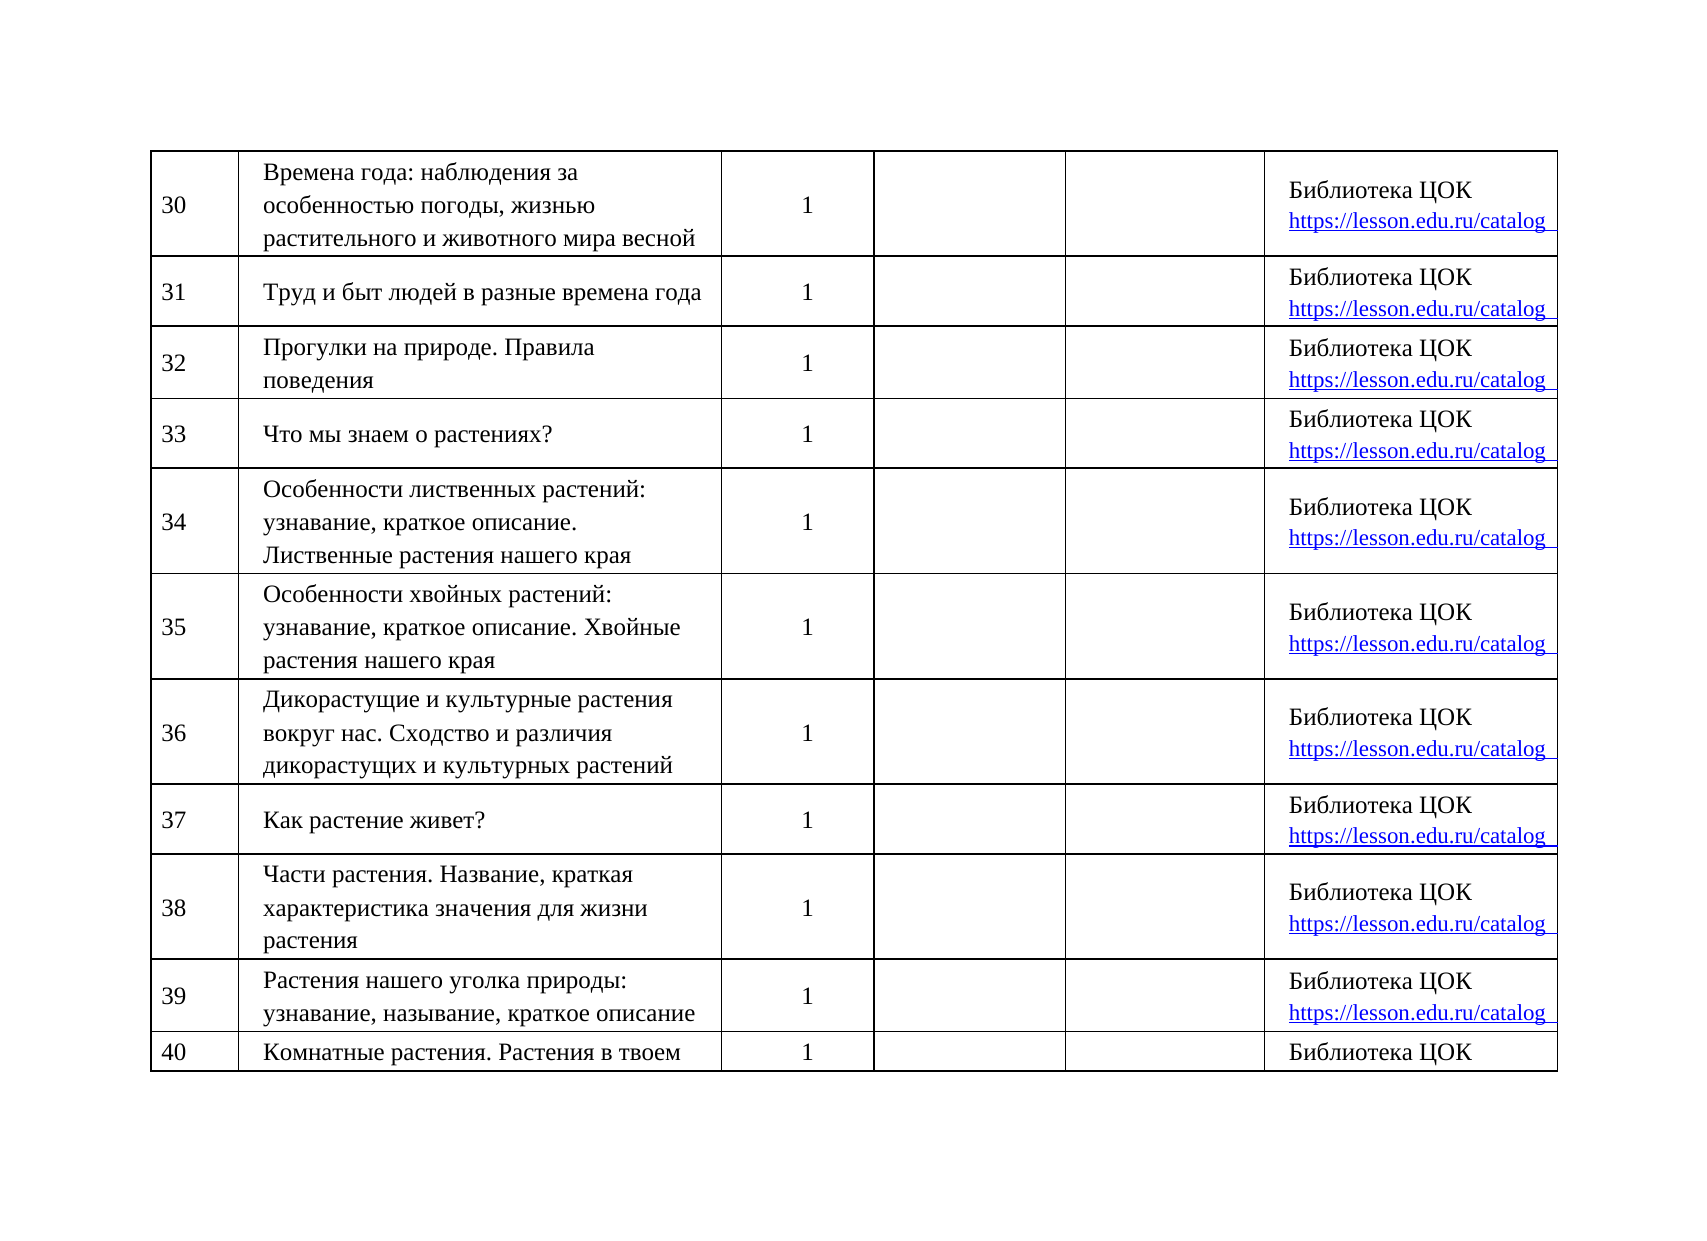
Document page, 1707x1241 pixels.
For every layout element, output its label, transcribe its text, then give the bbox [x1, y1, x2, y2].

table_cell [1265, 1032, 1557, 1070]
table_cell Части растения. Название, краткая характеристика значения для жизни растения [239, 855, 721, 958]
table_cell 1 [722, 469, 873, 572]
table_cell [875, 574, 1065, 678]
table_cell 1 [722, 1032, 873, 1070]
table_cell 40 [152, 1032, 238, 1070]
table_cell Особенности лиственных растений: узнавание, краткое описание. Лиственные растения нашего края [239, 469, 721, 572]
table_cell Особенности хвойных растений: узнавание, краткое описание. Хвойные растения нашего края [239, 574, 721, 678]
table_cell [1066, 327, 1264, 397]
table_cell [875, 257, 1065, 325]
table_cell [1066, 1032, 1264, 1070]
table_cell 1 [722, 327, 873, 397]
table_cell [1066, 257, 1264, 325]
table_cell [1066, 855, 1264, 958]
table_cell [1265, 152, 1557, 255]
table_cell 1 [722, 574, 873, 678]
table_cell Библиотека ЦОК https://lesson.edu.ru/catalog‌ [1265, 680, 1557, 783]
table_cell Труд и быт людей в разные времена года [239, 257, 721, 325]
table_cell Библиотека ЦОК https://lesson.edu.ru/catalog‌ [1265, 399, 1557, 467]
table_cell [1066, 574, 1264, 678]
table_cell 1 [722, 680, 873, 783]
table_cell 1 [722, 960, 873, 1031]
table_cell [875, 785, 1065, 853]
table_cell 37 [152, 785, 238, 853]
table_cell Что мы знаем о растениях? [239, 399, 721, 467]
table_cell [875, 855, 1065, 958]
table_cell 1 [722, 257, 873, 325]
table_cell 31 [152, 257, 238, 325]
table_cell [1066, 469, 1264, 572]
table_cell 35 [152, 574, 238, 678]
table_cell [875, 327, 1065, 397]
table_cell 38 [152, 855, 238, 958]
table_cell 1 [722, 399, 873, 467]
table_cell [239, 1032, 721, 1070]
table_cell Библиотека ЦОК https://lesson.edu.ru/catalog‌ [1265, 785, 1557, 853]
table_cell Библиотека ЦОК https://lesson.edu.ru/catalog‌ [1265, 469, 1557, 572]
table_cell Библиотека ЦОК https://lesson.edu.ru/catalog‌ [1265, 574, 1557, 678]
table_cell 39 [152, 960, 238, 1031]
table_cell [1265, 960, 1557, 1031]
table_cell [875, 680, 1065, 783]
table_cell [875, 399, 1065, 467]
table_cell [1066, 152, 1264, 255]
table_cell [875, 469, 1065, 572]
table_cell Дикорастущие и культурные растения вокруг нас. Сходство и различия дикорастущих и культурных растений [239, 680, 721, 783]
table_cell 1 [722, 855, 873, 958]
table_cell 33 [152, 399, 238, 467]
table_cell [875, 152, 1065, 255]
table_cell [1066, 960, 1264, 1031]
table_cell Времена года: наблюдения за особенностью погоды, жизнью растительного и животного мира весной [239, 152, 721, 255]
table_cell Как растение живет? [239, 785, 721, 853]
table_cell 34 [152, 469, 238, 572]
table_cell [1066, 680, 1264, 783]
table_cell [1066, 399, 1264, 467]
table_cell Библиотека ЦОК https://lesson.edu.ru/catalog‌ [1265, 855, 1557, 958]
table_cell 36 [152, 680, 238, 783]
table_cell 1 [722, 785, 873, 853]
table_cell [1066, 785, 1264, 853]
table_cell [875, 1032, 1065, 1070]
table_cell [1265, 257, 1557, 325]
table_cell 30 [152, 152, 238, 255]
table_cell Растения нашего уголка природы: узнавание, называние, краткое описание [239, 960, 721, 1031]
table_cell [875, 960, 1065, 1031]
table_cell 32 [152, 327, 238, 397]
table_cell 1 [722, 152, 873, 255]
table_cell Библиотека ЦОК https://lesson.edu.ru/catalog‌ [1265, 327, 1557, 397]
table_cell Прогулки на природе. Правила поведения [239, 327, 721, 397]
